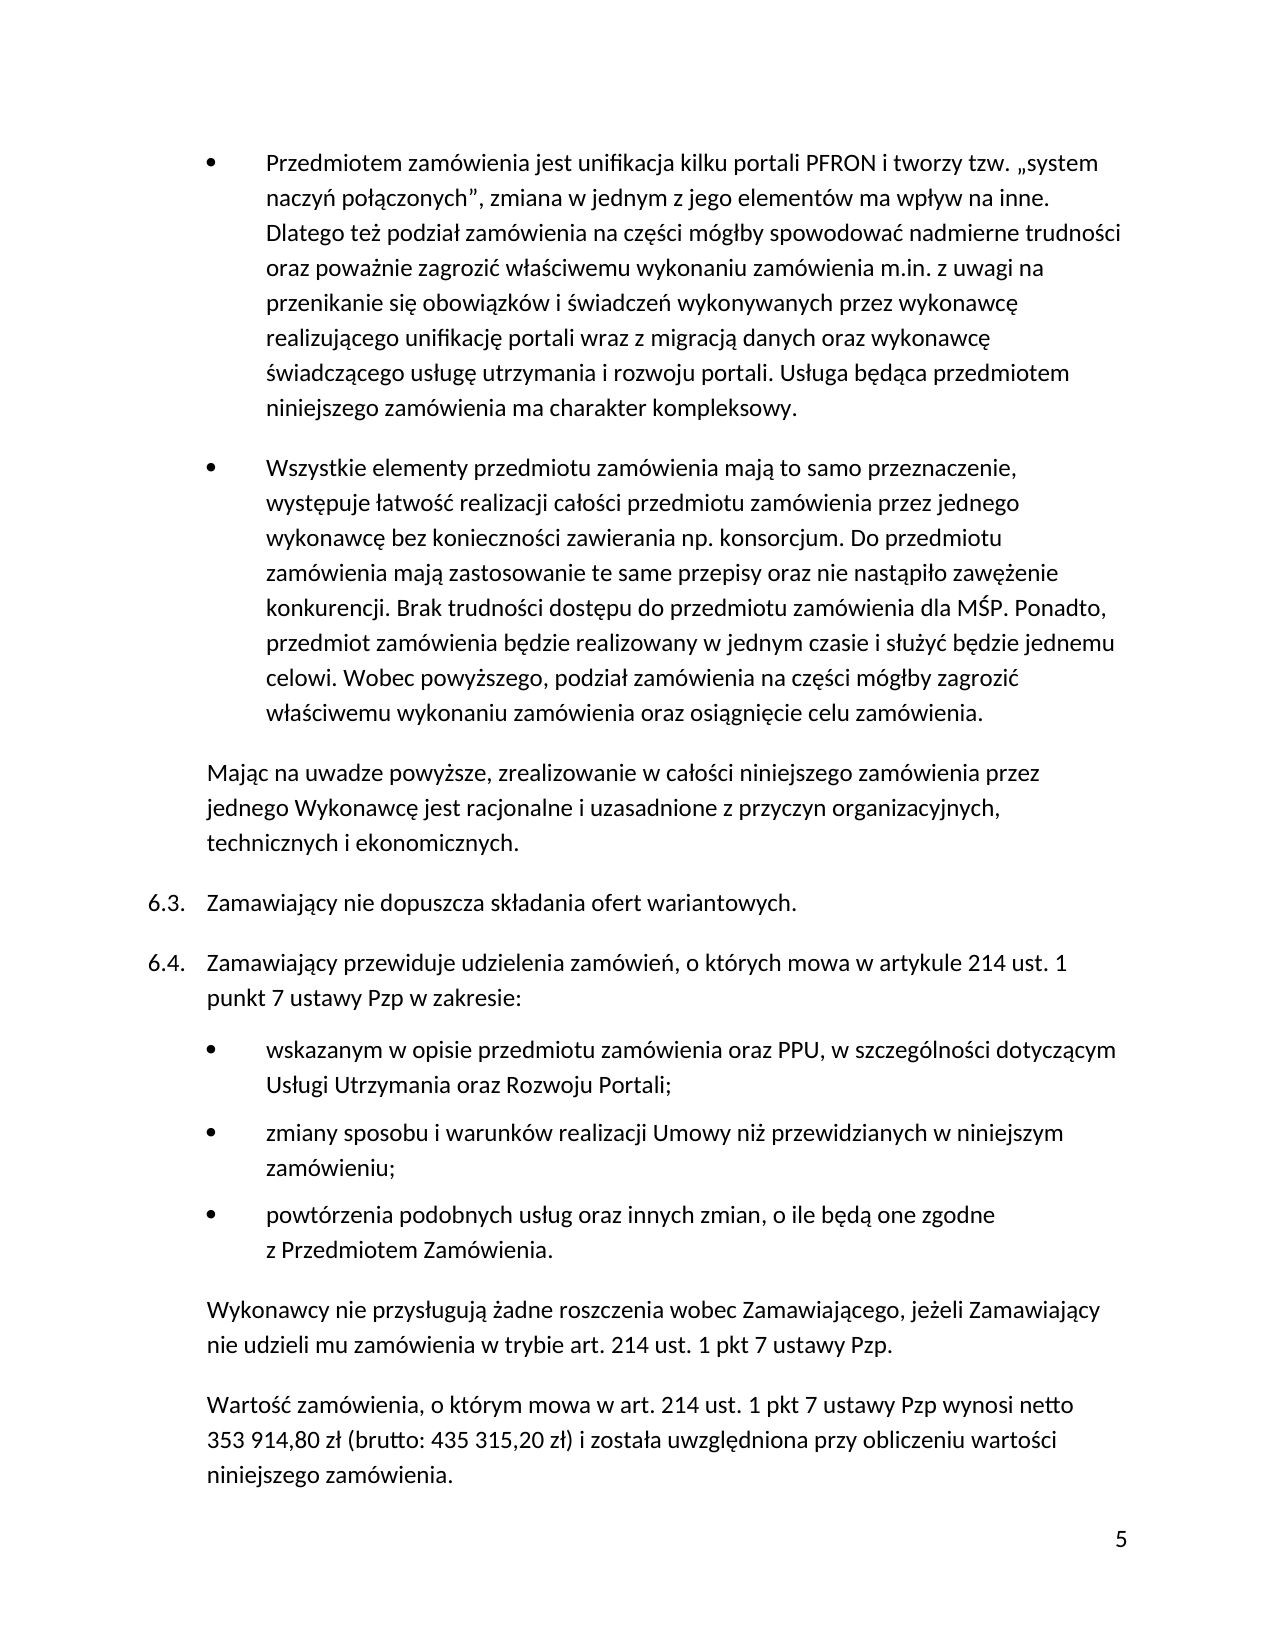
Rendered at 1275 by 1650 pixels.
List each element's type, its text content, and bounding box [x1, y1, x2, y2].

list Wszystkie elementy przedmiotu zamówienia mają to samo przeznaczenie, występuje łatwość realizacji całości przedmiotu zamówienia przez jednego wykonawcę bez konieczności zawierania np. konsorcjum. Do przedmiotu zamówienia mają zastosowanie te same przepisy oraz nie nastąpiło zawężenie konkurencji. Brak trudności dostępu do przedmiotu zamówienia dla MŚP. Ponadto, przedmiot zamówienia będzie realizowany w jednym czasie i służyć będzie jednemu celowi. Wobec powyższego, podział zamówienia na części mógłby zagrozić właściwemu wykonaniu zamówienia oraz osiągnięcie celu zamówienia. [207, 453, 1127, 728]
text Mając na uwadze powyższe, zrealizowanie w całości niniejszego zamówienia przez jednego Wykonawcę jest racjonalne i uzasadnione z przyczyn organizacyjnych, technicznych i ekonomicznych. [207, 758, 1127, 858]
list Zamawiający nie dopuszcza składania ofert wariantowych. [148, 888, 1127, 918]
list Wartość zamówienia, o którym mowa w art. 214 ust. 1 pkt 7 ustawy Pzp wynosi netto 353 914,80 zł (brutto: 435 315,20 zł) i została uwzględniona przy obliczeniu wartości niniejszego zamówienia. [207, 1389, 1127, 1490]
list wskazanym w opisie przedmiotu zamówienia oraz PPU, w szczególności dotyczącym Usługi Utrzymania oraz Rozwoju Portali; [207, 1034, 1127, 1100]
list powtórzenia podobnych usług oraz innych zmian, o ile będą one zgodne z Przedmiotem Zamówienia. [207, 1199, 1127, 1265]
list Wykonawcy nie przysługują żadne roszczenia wobec Zamawiającego, jeżeli Zamawiający nie udzieli mu zamówienia w trybie art. 214 ust. 1 pkt 7 ustawy Pzp. [207, 1294, 1127, 1360]
list Przedmiotem zamówienia jest unifikacja kilku portali PFRON i tworzy tzw. „system naczyń połączonych”, zmiana w jednym z jego elementów ma wpływ na inne. Dlatego też podział zamówienia na części mógłby spowodować nadmierne trudności oraz poważnie zagrozić właściwemu wykonaniu zamówienia m.in. z uwagi na przenikanie się obowiązków i świadczeń wykonywanych przez wykonawcę realizującego unifikację portali wraz z migracją danych oraz wykonawcę świadczącego usługę utrzymania i rozwoju portali. Usługa będąca przedmiotem niniejszego zamówienia ma charakter kompleksowy. [207, 148, 1127, 423]
list zmiany sposobu i warunków realizacji Umowy niż przewidzianych w niniejszym zamówieniu; [207, 1117, 1127, 1182]
list Zamawiający przewiduje udzielenia zamówień, o których mowa w artykule 214 ust. 1 punkt 7 ustawy Pzp w zakresie: [148, 948, 1127, 1013]
